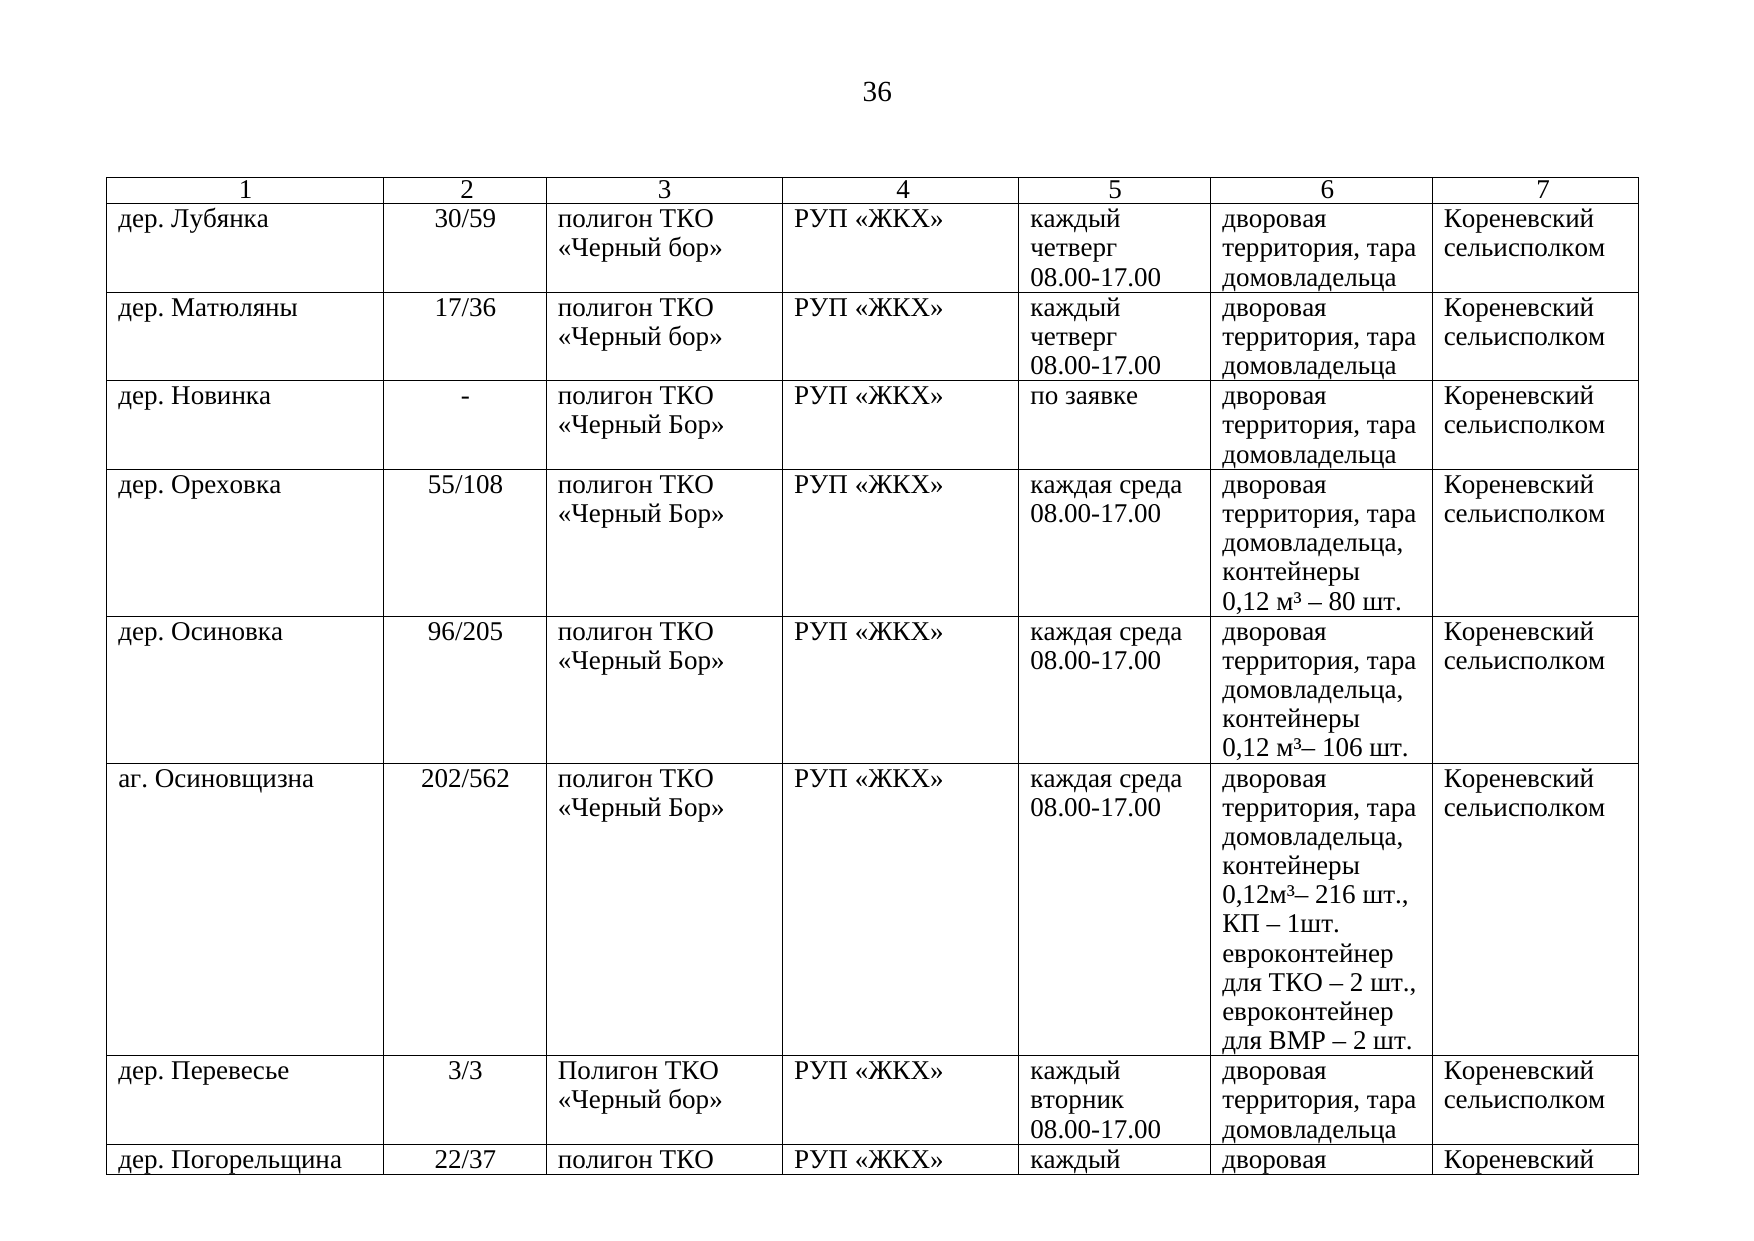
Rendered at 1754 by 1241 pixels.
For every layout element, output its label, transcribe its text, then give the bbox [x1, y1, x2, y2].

table_cell Кореневский сельисполком [1433, 617, 1638, 763]
table_cell полигон ТКО «Черный Бор» [547, 381, 782, 469]
table_cell Кореневский сельисполком [1433, 381, 1638, 469]
table_cell 30/59 [384, 204, 546, 292]
table_cell 3/3 [384, 1056, 546, 1144]
table_cell РУП «ЖКХ» [783, 764, 1018, 1055]
table_cell полигон ТКО «Черный бор» [547, 204, 782, 292]
table_cell дворовая территория, тара домовладельца, контейнеры 0,12 м³ – 80 шт. [1211, 470, 1432, 616]
table_cell РУП «ЖКХ» [783, 204, 1018, 292]
table_cell Кореневский сельисполком [1433, 1056, 1638, 1144]
table_cell РУП «ЖКХ» [783, 1145, 1018, 1174]
table_cell дворовая территория, тара домовладельца [1211, 293, 1432, 380]
table_cell дер. Новинка [107, 381, 383, 469]
table_header 3 [547, 178, 782, 203]
table_header 6 [1211, 178, 1432, 203]
table_cell каждый вторник 08.00-17.00 [1019, 1056, 1210, 1144]
table_cell дер. Погорельщина [107, 1145, 383, 1174]
table_cell полигон ТКО «Черный Бор» [547, 617, 782, 763]
table_cell каждый четверг 08.00-17.00 [1019, 204, 1210, 292]
table_cell каждый четверг 08.00-17.00 [1019, 293, 1210, 380]
table_cell полигон ТКО «Черный Бор» [547, 1145, 782, 1174]
table_cell РУП «ЖКХ» [783, 381, 1018, 469]
table_cell 17/36 [384, 293, 546, 380]
table_cell дер. Матюляны [107, 293, 383, 380]
table_cell дер. Ореховка [107, 470, 383, 616]
table_cell дворовая территория, тара домовладельца, контейнеры 0,12м³– 216 шт., КП – 1шт. евроконтейнер для ТКО – 2 шт., евроконтейнер для ВМР – 2 шт. [1211, 764, 1432, 1055]
table_cell дер. Осиновка [107, 617, 383, 763]
table_cell РУП «ЖКХ» [783, 470, 1018, 616]
table_cell - [384, 381, 546, 469]
table_cell Кореневский сельисполком [1433, 764, 1638, 1055]
table_cell 96/205 [384, 617, 546, 763]
table_cell Кореневский сельисполком [1433, 204, 1638, 292]
table_header 1 [107, 178, 383, 203]
table_cell Кореневский сельисполком [1433, 1145, 1638, 1174]
table_cell РУП «ЖКХ» [783, 1056, 1018, 1144]
table_cell дер. Лубянка [107, 204, 383, 292]
table_cell 202/562 [384, 764, 546, 1055]
table_cell дворовая территория, тара домовладельца, контейнеры 0,12 м³– 106 шт. [1211, 617, 1432, 763]
table_cell дворовая территория, тара домовладельца [1211, 381, 1432, 469]
table_cell каждая среда 08.00-17.00 [1019, 617, 1210, 763]
table_cell РУП «ЖКХ» [783, 617, 1018, 763]
table_cell дворовая территория, тара домовладельца [1211, 1056, 1432, 1144]
table_cell полигон ТКО «Черный бор» [547, 293, 782, 380]
table_cell полигон ТКО «Черный Бор» [547, 764, 782, 1055]
table_cell РУП «ЖКХ» [783, 293, 1018, 380]
table_header 7 [1433, 178, 1638, 203]
table_header 5 [1019, 178, 1210, 203]
table_cell 55/108 [384, 470, 546, 616]
table_cell 22/37 [384, 1145, 546, 1174]
table_cell Кореневский сельисполком [1433, 470, 1638, 616]
table_cell дворовая территория, тара домовладельца [1211, 204, 1432, 292]
table_cell полигон ТКО «Черный Бор» [547, 470, 782, 616]
table_cell дворовая территория, тара домовладельца [1211, 1145, 1432, 1174]
table_cell каждая среда 08.00-17.00 [1019, 470, 1210, 616]
table_cell каждый четверг 08.00-17.00 [1019, 1145, 1210, 1174]
table_cell дер. Перевесье [107, 1056, 383, 1144]
table_cell каждая среда 08.00-17.00 [1019, 764, 1210, 1055]
table_cell по заявке [1019, 381, 1210, 469]
table_cell Полигон ТКО «Черный бор» [547, 1056, 782, 1144]
table_cell аг. Осиновщизна [107, 764, 383, 1055]
table_cell Кореневский сельисполком [1433, 293, 1638, 380]
